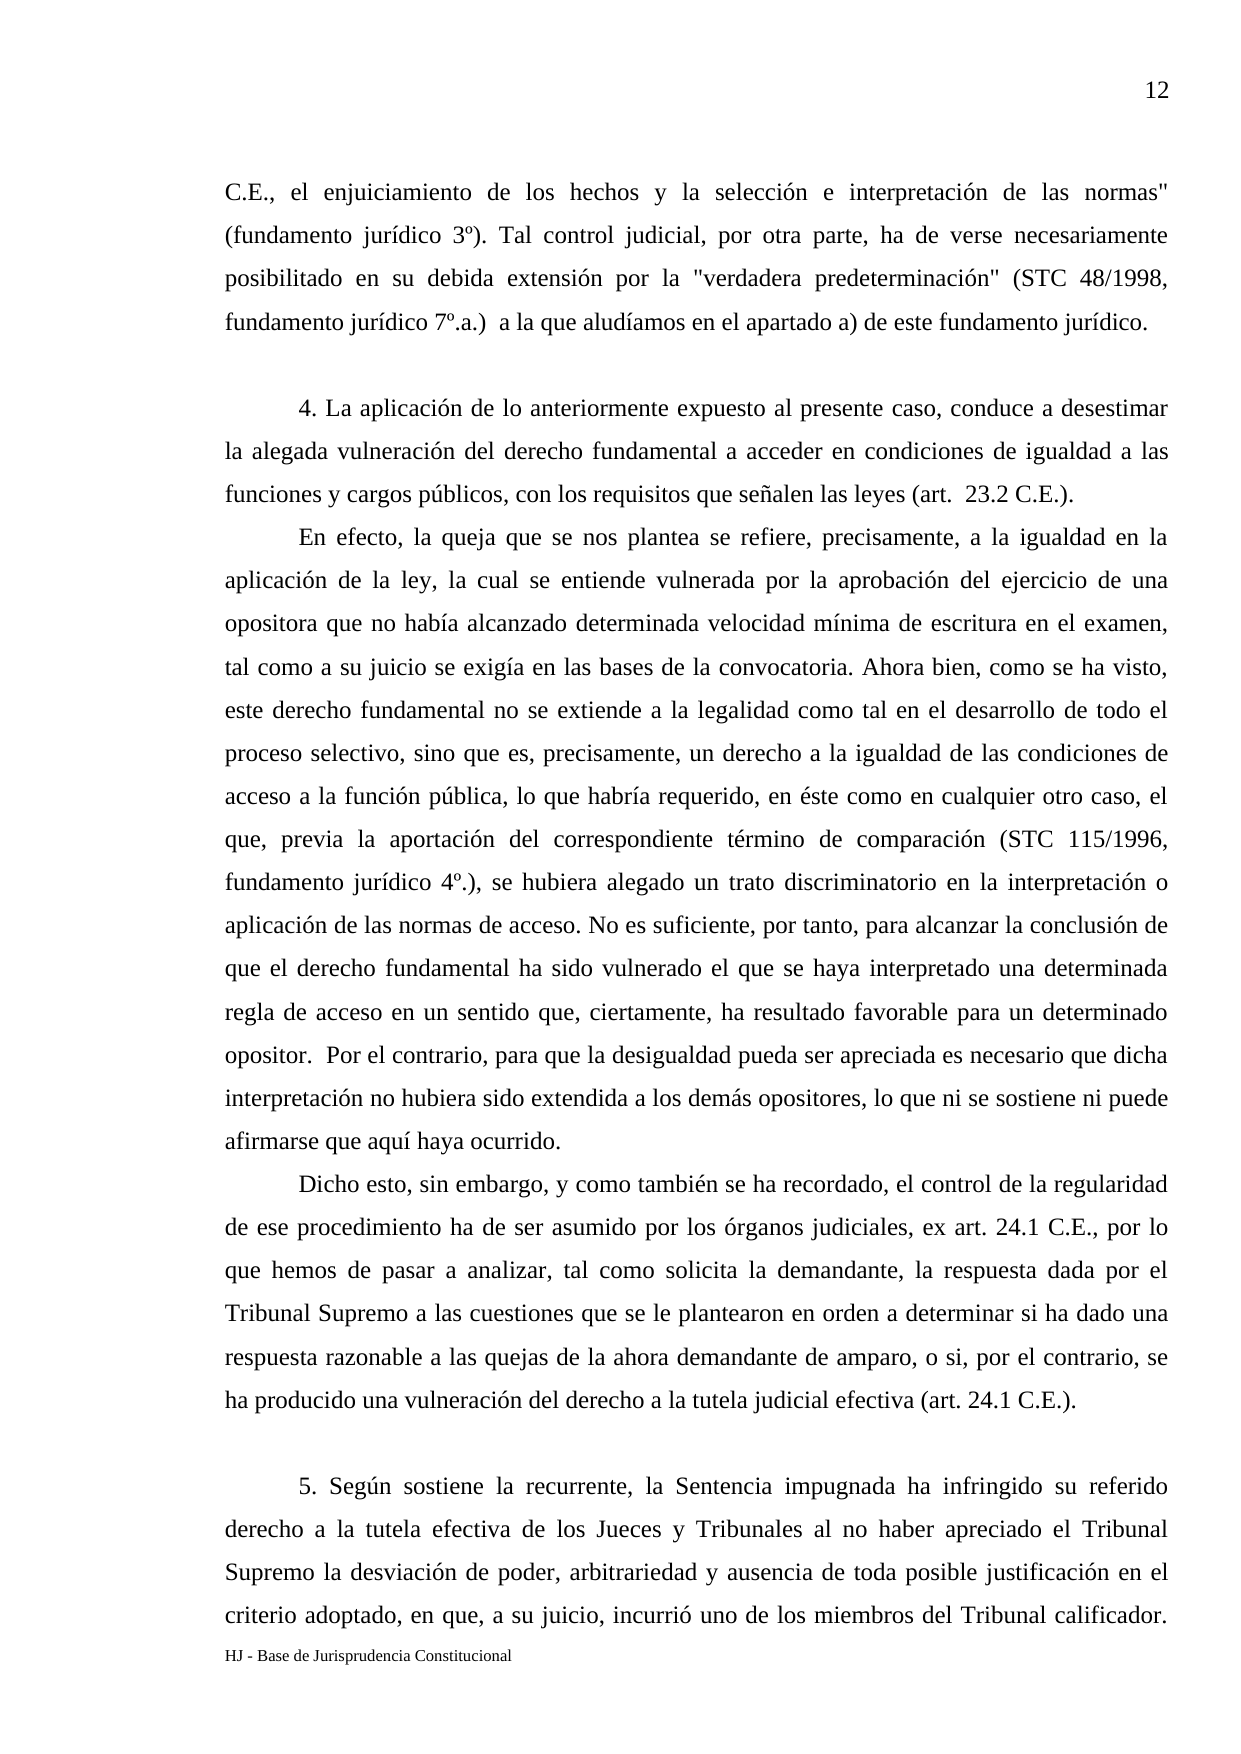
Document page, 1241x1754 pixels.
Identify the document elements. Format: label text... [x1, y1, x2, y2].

text En efecto, la queja que se nos plantea se refiere, precisamente, a la igualdad en la aplicación de la ley, la cual se entiende vulnerada por la aprobación del ejercicio de una opositora que no había alcanzado determinada velocidad mínima de escritura en el examen, tal como a su juicio se exigía en las bases de la convocatoria. Ahora bien, como se ha visto, este derecho fundamental no se extiende a la legalidad como tal en el desarrollo de todo el proceso selectivo, sino que es, precisamente, un derecho a la igualdad de las condiciones de acceso a la función pública, lo que habría requerido, en éste como en cualquier otro caso, el que, previa la aportación del correspondiente término de comparación (STC 115/1996, fundamento jurídico 4º.), se hubiera alegado un trato discriminatorio en la interpretación o aplicación de las normas de acceso. No es suficiente, por tanto, para alcanzar la conclusión de que el derecho fundamental ha sido vulnerado el que se haya interpretado una determinada regla de acceso en un sentido que, ciertamente, ha resultado favorable para un determinado opositor. Por el contrario, para que la desigualdad pueda ser apreciada es necesario que dicha interpretación no hubiera sido extendida a los demás opositores, lo que ni se sostiene ni puede afirmarse que aquí haya ocurrido. [224, 522, 1169, 1155]
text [224, 177, 1169, 335]
text 4. La aplicación de lo anteriormente expuesto al presente caso, conduce a desestimar la alegada vulneración del derecho fundamental a acceder en condiciones de igualdad a las funciones y cargos públicos, con los requisitos que señalen las leyes (art. 23.2 C.E.). [224, 393, 1169, 508]
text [224, 1471, 1169, 1629]
text Dicho esto, sin embargo, y como también se ha recordado, el control de la regularidad de ese procedimiento ha de ser asumido por los órganos judiciales, ex art. 24.1 C.E., por lo que hemos de pasar a analizar, tal como solicita la demandante, la respuesta dada por el Tribunal Supremo a las cuestiones que se le plantearon en orden a determinar si ha dado una respuesta razonable a las quejas de la ahora demandante de amparo, o si, por el contrario, se ha producido una vulneración del derecho a la tutela judicial efectiva (art. 24.1 C.E.). [224, 1169, 1169, 1413]
